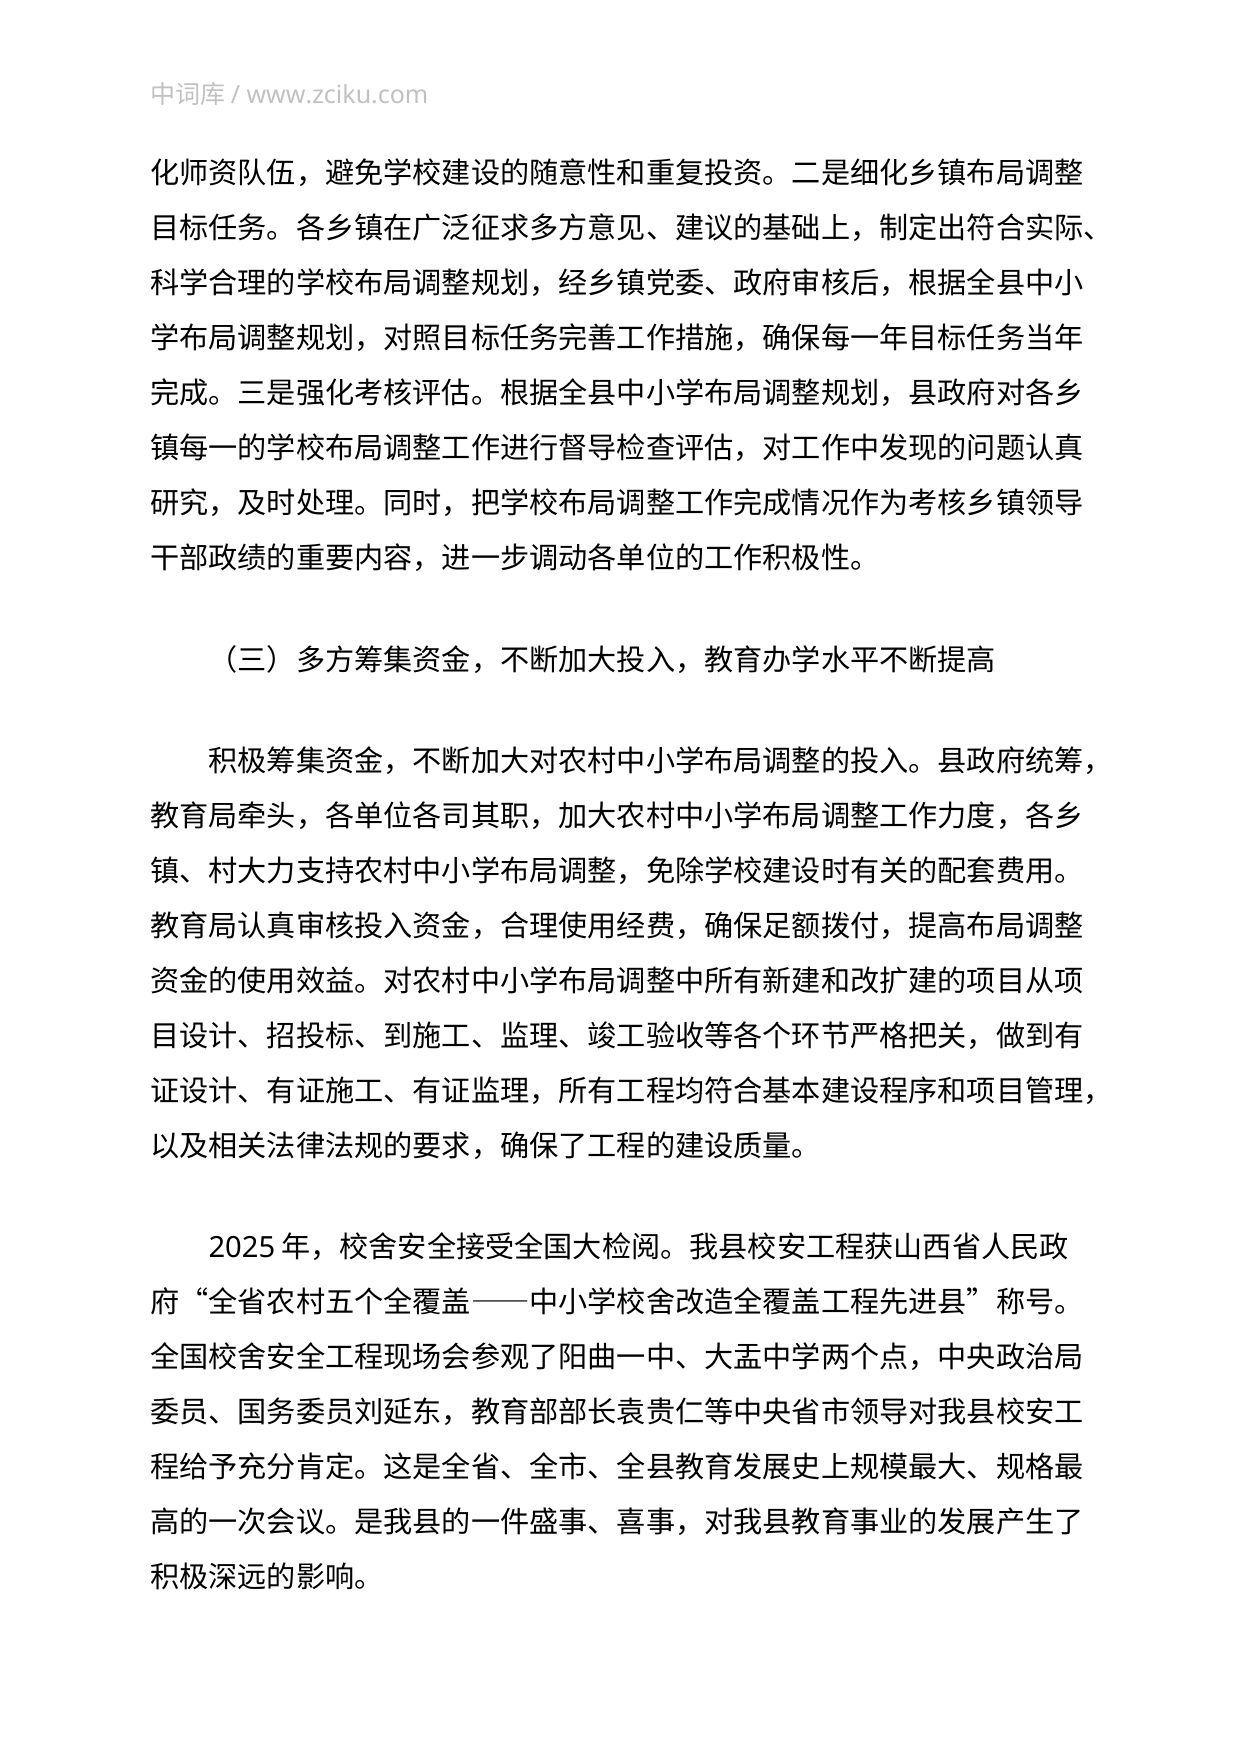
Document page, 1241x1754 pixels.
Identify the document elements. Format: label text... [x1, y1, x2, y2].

text （三）多方筹集资金，不断加大投入，教育办学水平不断提高 [150, 636, 1090, 678]
text 积极筹集资金，不断加大对农村中小学布局调整的投入。县政府统筹，教育局牵头，各单位各司其职，加大农村中小学布局调整工作力度，各乡镇、村大力支持农村中小学布局调整，免除学校建设时有关的配套费用。教育局认真审核投入资金，合理使用经费，确保足额拨付，提高布局调整资金的使用效益。对农村中小学布局调整中所有新建和改扩建的项目从项目设计、招投标、到施工、监理、竣工验收等各个环节严格把关，做到有证设计、有证施工、有证监理，所有工程均符合基本建设程序和项目管理，以及相关法律法规的要求，确保了工程的建设质量。 [150, 738, 1090, 1164]
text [150, 150, 1090, 577]
text 2025年，校舍安全接受全国大检阅。我县校安工程获山西省人民政府“全省农村五个全覆盖——中小学校舍改造全覆盖工程先进县”称号。全国校舍安全工程现场会参观了阳曲一中、大盂中学两个点，中央政治局委员、国务委员刘延东，教育部部长袁贵仁等中央省市领导对我县校安工程给予充分肯定。这是全省、全市、全县教育发展史上规模最大、规格最高的一次会议。是我县的一件盛事、喜事，对我县教育事业的发展产生了积极深远的影响。 [150, 1224, 1090, 1596]
